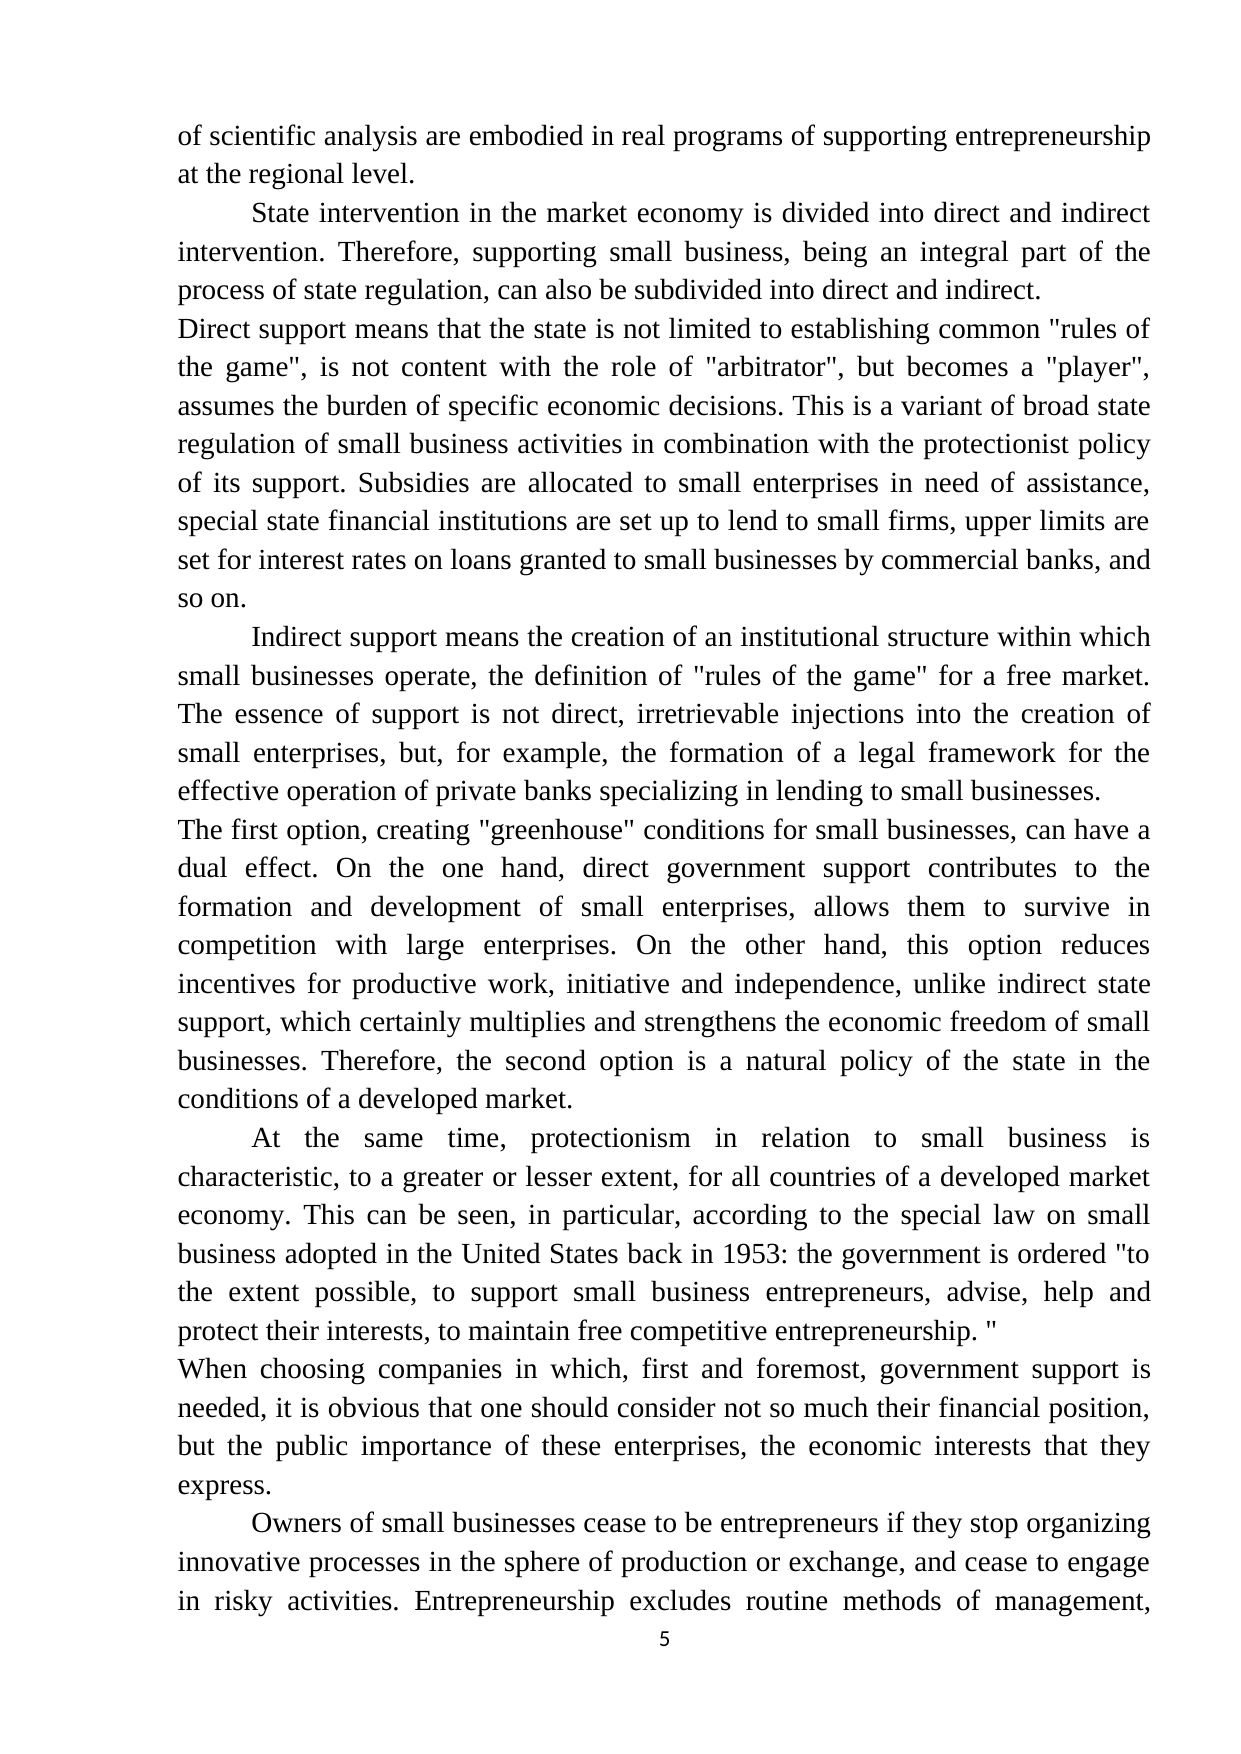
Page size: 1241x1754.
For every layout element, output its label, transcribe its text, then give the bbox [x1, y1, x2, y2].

text At the same time, protectionism in relation to small business is characteristic, to a greater or lesser extent, for all countries of a developed market economy. This can be seen, in particular, according to the special law on small business adopted in the United States back in 1953: the government is ordered "to the extent possible, to support small business entrepreneurs, advise, help and protect their interests, to maintain free competitive entrepreneurship. " [177, 1120, 1152, 1346]
text When choosing companies in which, first and foremost, government support is needed, it is obvious that one should consider not so much their financial position, but the public importance of these enterprises, the economic interests that they express. [177, 1351, 1152, 1501]
text The first option, creating "greenhouse" conditions for small businesses, can have a dual effect. On the one hand, direct government support contributes to the formation and development of small enterprises, allows them to survive in competition with large enterprises. On the other hand, this option reduces incentives for productive work, initiative and independence, unlike indirect state support, which certainly multiplies and strengthens the economic freedom of small businesses. Therefore, the second option is a natural policy of the state in the conditions of a developed market. [177, 812, 1152, 1115]
text Indirect support means the creation of an institutional structure within which small businesses operate, the definition of "rules of the game" for a free market. The essence of support is not direct, irretrievable injections into the creation of small enterprises, but, for example, the formation of a legal framework for the effective operation of private banks specializing in lending to small businesses. [177, 619, 1152, 807]
text State intervention in the market economy is divided into direct and indirect intervention. Therefore, supporting small business, being an integral part of the process of state regulation, can also be subdivided into direct and indirect. [177, 195, 1152, 306]
text Direct support means that the state is not limited to establishing common "rules of the game", is not content with the role of "arbitrator", but becomes a "player", assumes the burden of specific economic decisions. This is a variant of broad state regulation of small business activities in combination with the protectionist policy of its support. Subsidies are allocated to small enterprises in need of assistance, special state financial institutions are set up to lend to small firms, upper limits are set for interest rates on loans granted to small businesses by commercial banks, and so on. [177, 311, 1152, 614]
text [177, 1506, 1152, 1616]
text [177, 118, 1152, 190]
